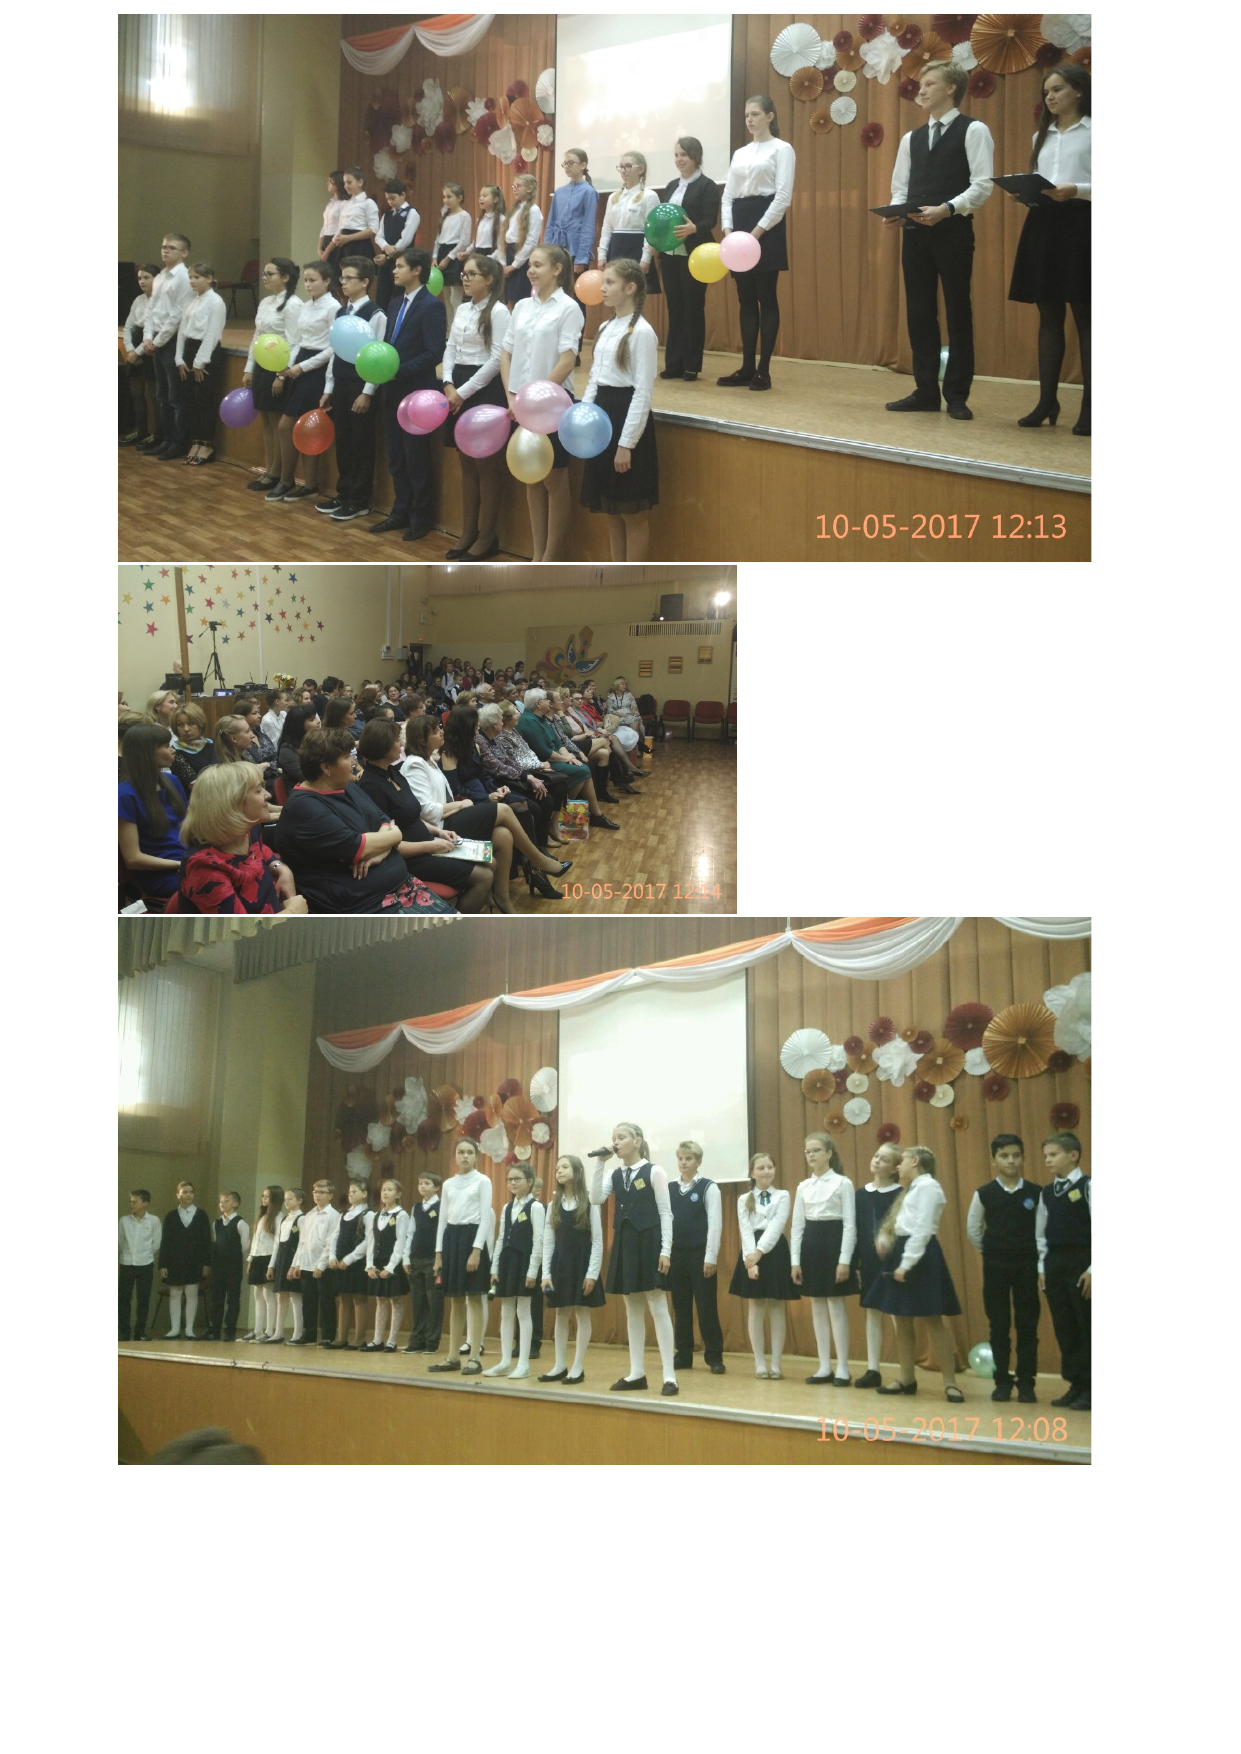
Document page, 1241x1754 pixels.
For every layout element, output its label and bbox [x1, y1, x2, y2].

picture [118, 14, 1092, 562]
picture [118, 917, 1092, 1465]
picture [118, 565, 737, 914]
